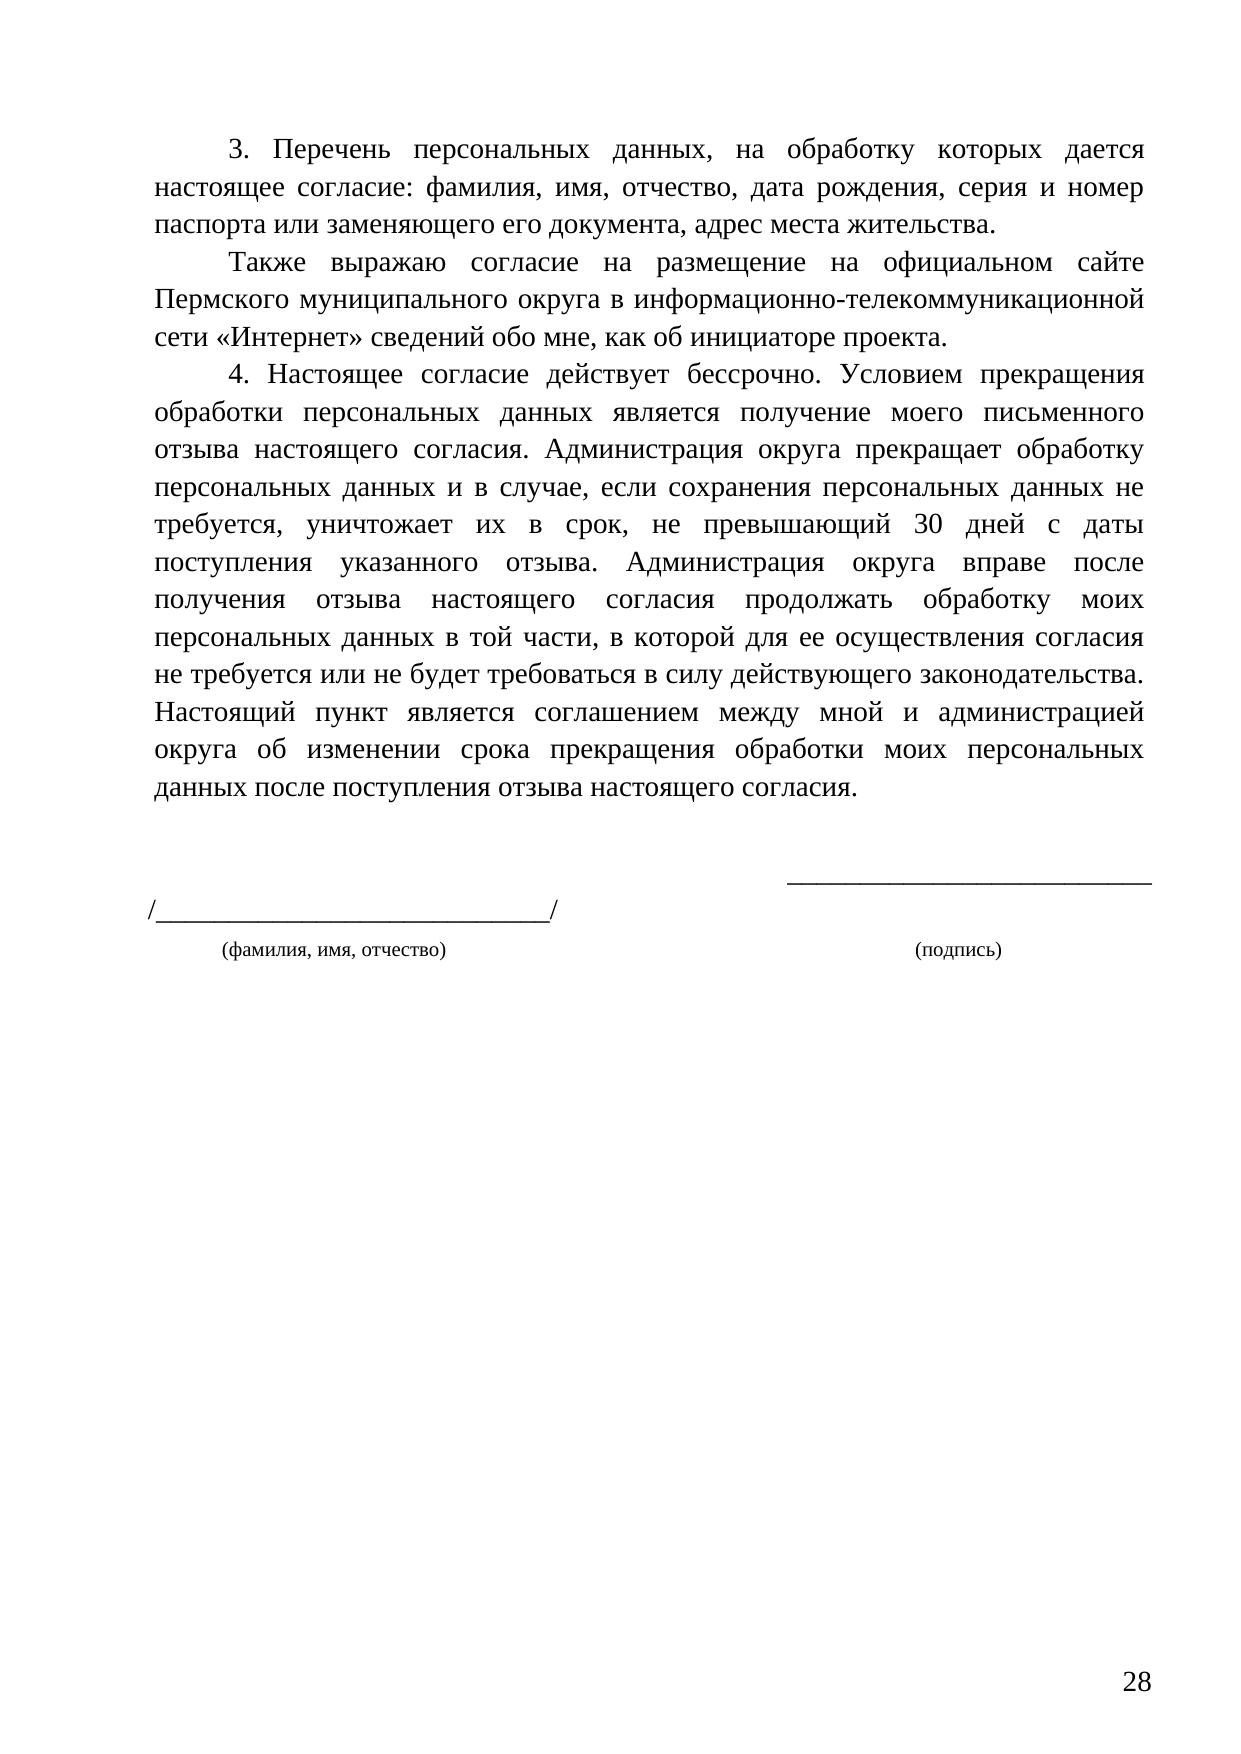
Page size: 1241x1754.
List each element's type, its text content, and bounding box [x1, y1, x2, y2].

text (фамилия, имя, отчество) (подпись) [148, 927, 1152, 964]
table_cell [148, 118, 1152, 852]
text _________________________ /___________________________/ [148, 852, 1152, 927]
